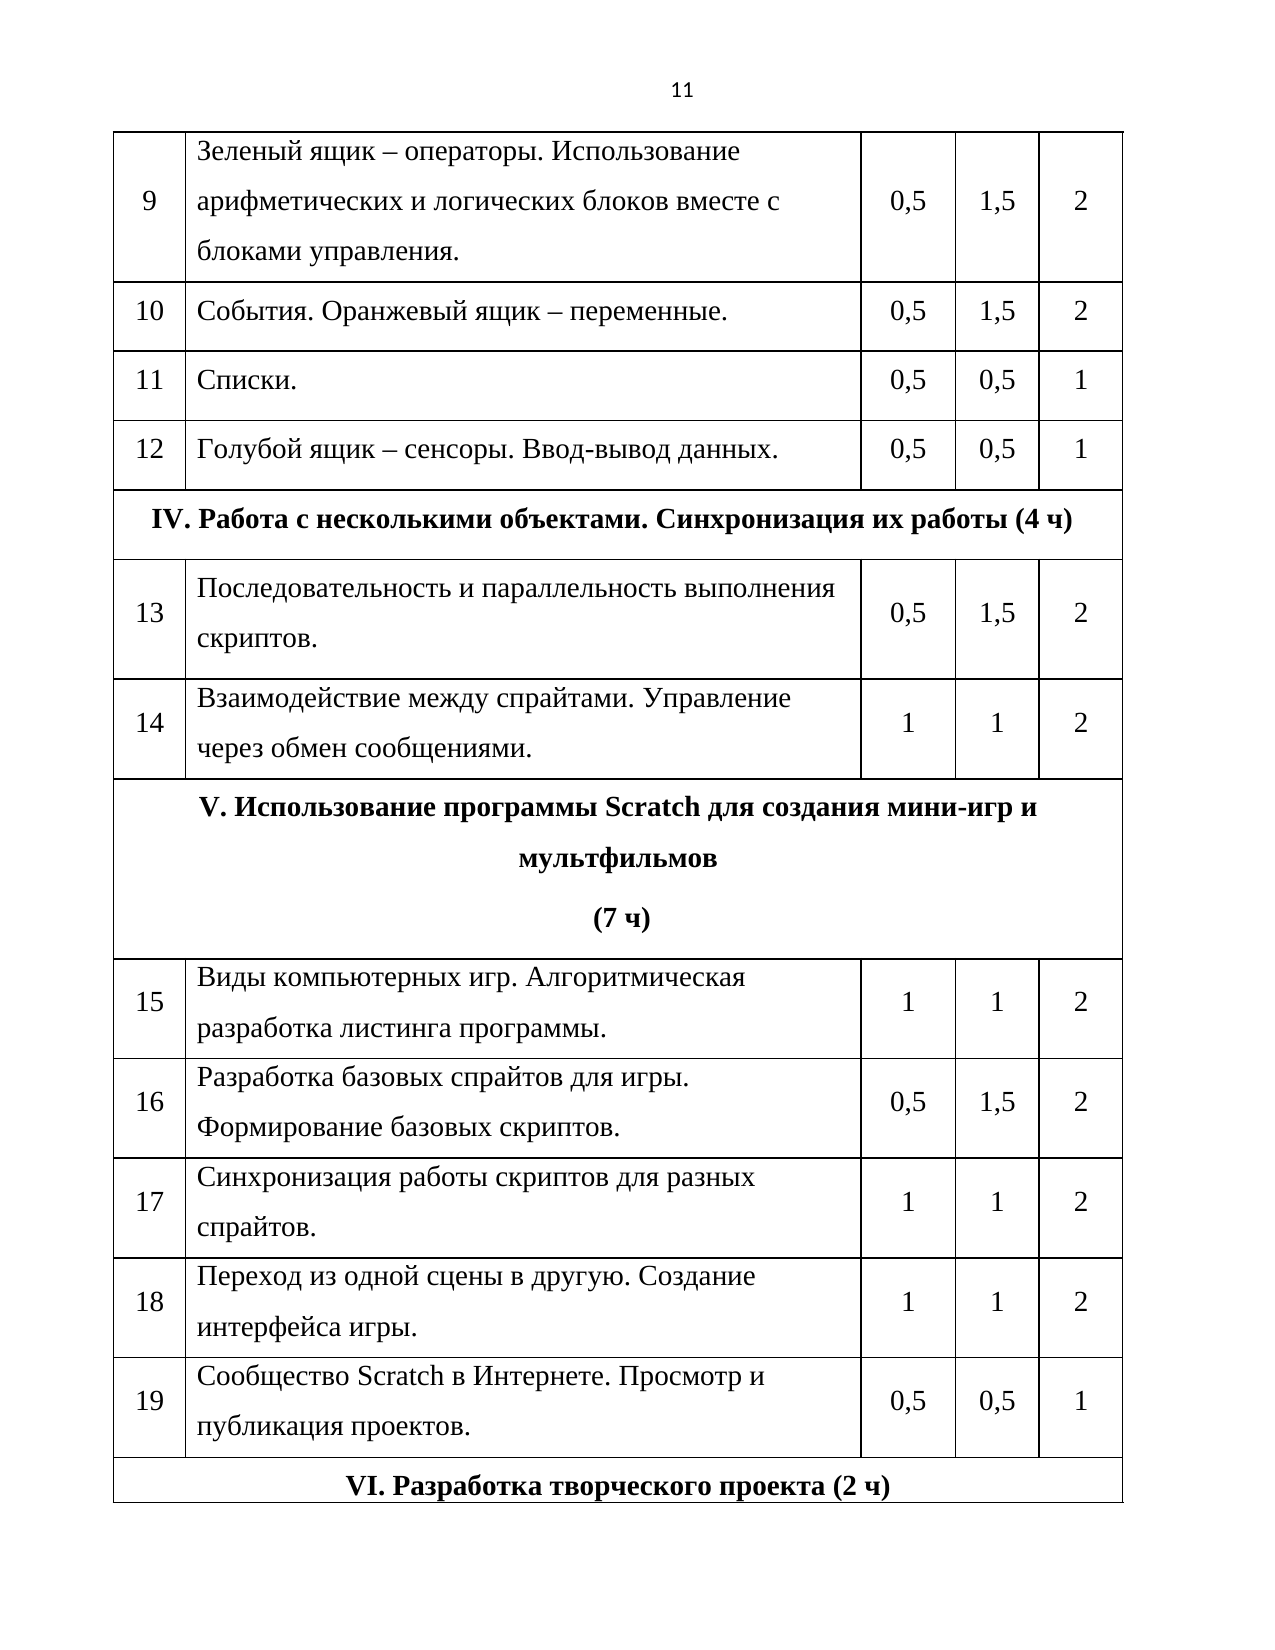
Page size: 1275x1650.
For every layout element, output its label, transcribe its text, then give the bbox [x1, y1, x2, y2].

table_cell Взаимодействие между спрайтами. Управление через обмен сообщениями. [186, 680, 860, 778]
table_cell 2 [1040, 560, 1122, 678]
table_cell Разработка базовых спрайтов для игры. Формирование базовых скриптов. [186, 1059, 860, 1157]
table_cell 18 [114, 1259, 185, 1357]
table_cell 0,5 [862, 133, 955, 281]
table_cell 0,5 [862, 421, 955, 489]
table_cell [114, 1458, 1122, 1501]
table_cell Синхронизация работы скриптов для разных спрайтов. [186, 1159, 860, 1257]
table_cell 1 [1040, 352, 1122, 420]
table_cell IV. Работа с несколькими объектами. Синхронизация их работы (4 ч) [114, 491, 1122, 558]
table_cell 10 [114, 283, 185, 350]
table_cell 13 [114, 560, 185, 678]
table_cell 12 [114, 421, 185, 489]
table_cell 17 [114, 1159, 185, 1257]
table_cell 2 [1040, 1159, 1122, 1257]
table_cell 16 [114, 1059, 185, 1157]
table_cell 0,5 [862, 1358, 955, 1456]
table_cell 1,5 [956, 1059, 1038, 1157]
table_cell 2 [1040, 680, 1122, 778]
table_cell 1 [1040, 1358, 1122, 1456]
table_cell События. Оранжевый ящик – переменные. [186, 283, 860, 350]
table_cell Голубой ящик – сенсоры. Ввод-вывод данных. [186, 421, 860, 489]
table_cell Зеленый ящик – операторы. Использование арифметических и логических блоков вместе с блоками управления. [186, 133, 860, 281]
table_cell 0,5 [862, 1059, 955, 1157]
table_cell 9 [114, 133, 185, 281]
table_cell 1 [956, 680, 1038, 778]
table_cell 1,5 [956, 283, 1038, 350]
table_cell 0,5 [956, 421, 1038, 489]
table_cell 1 [862, 1159, 955, 1257]
table_cell 11 [114, 352, 185, 420]
table_cell 0,5 [956, 352, 1038, 420]
table_cell 2 [1040, 133, 1122, 281]
table_cell V. Использование программы Scratch для создания мини-игр и мультфильмов (7 ч) [114, 780, 1122, 958]
table_cell 2 [1040, 1259, 1122, 1357]
table_cell Списки. [186, 352, 860, 420]
table_cell Сообщество Scratch в Интернете. Просмотр и публикация проектов. [186, 1358, 860, 1456]
table_cell 1 [862, 960, 955, 1058]
table_cell 1 [862, 680, 955, 778]
table_cell Последовательность и параллельность выполнения скриптов. [186, 560, 860, 678]
table_cell 0,5 [862, 283, 955, 350]
table_cell Переход из одной сцены в другую. Создание интерфейса игры. [186, 1259, 860, 1357]
table_cell 1 [956, 1259, 1038, 1357]
table_cell 19 [114, 1358, 185, 1456]
table_cell 1 [1040, 421, 1122, 489]
table_cell 1,5 [956, 133, 1038, 281]
table_cell 1,5 [956, 560, 1038, 678]
table_cell 1 [956, 960, 1038, 1058]
table_cell 0,5 [862, 560, 955, 678]
table_cell 2 [1040, 1059, 1122, 1157]
table_cell 1 [956, 1159, 1038, 1257]
table_cell 2 [1040, 283, 1122, 350]
table_cell 0,5 [862, 352, 955, 420]
table_cell 0,5 [956, 1358, 1038, 1456]
table_cell 14 [114, 680, 185, 778]
table_cell 1 [862, 1259, 955, 1357]
table_cell 2 [1040, 960, 1122, 1058]
table_cell 15 [114, 960, 185, 1058]
table_cell Виды компьютерных игр. Алгоритмическая разработка листинга программы. [186, 960, 860, 1058]
